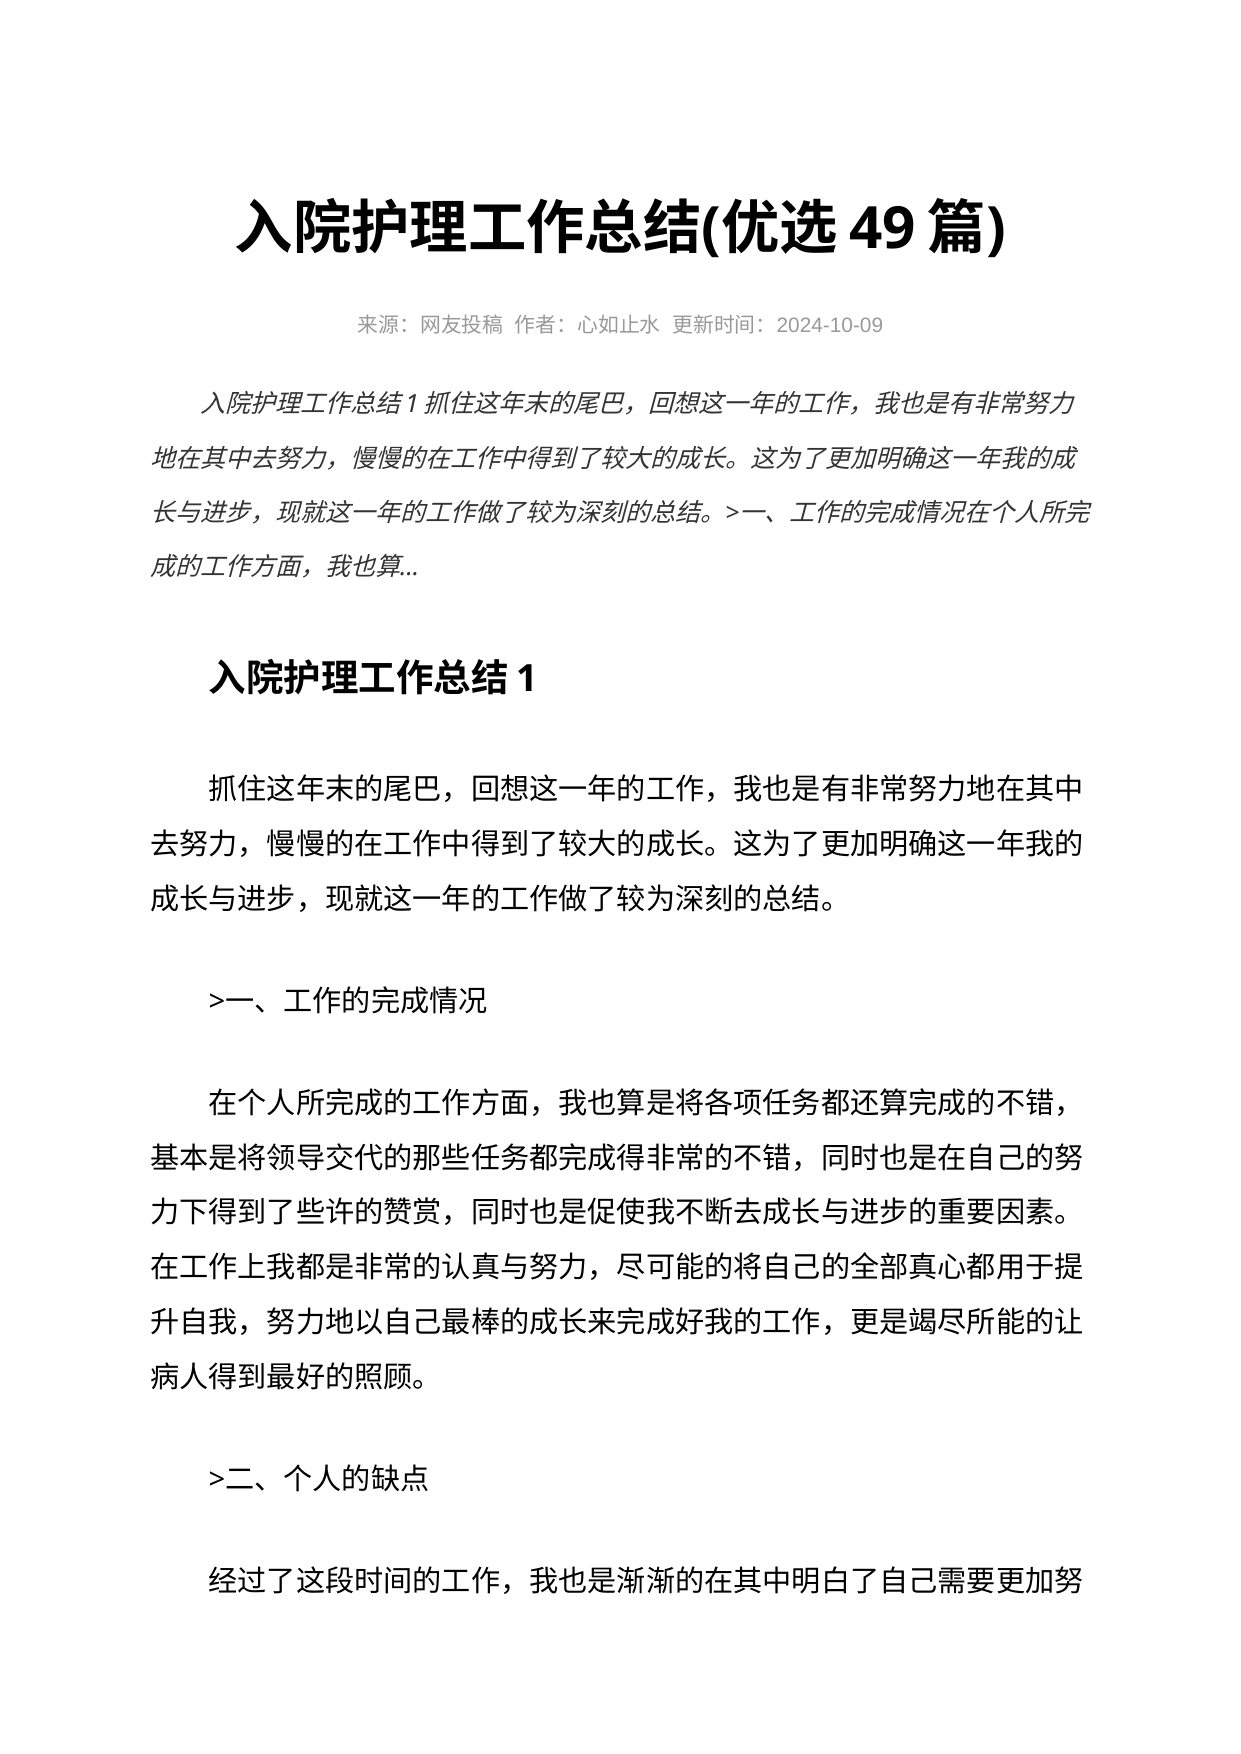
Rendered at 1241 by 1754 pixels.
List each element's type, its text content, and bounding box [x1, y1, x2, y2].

text 入院护理工作总结1 [150, 648, 1090, 703]
text 在个人所完成的工作方面，我也算是将各项任务都还算完成的不错，基本是将领导交代的那些任务都完成得非常的不错，同时也是在自己的努力下得到了些许的赞赏，同时也是促使我不断去成长与进步的重要因素。在工作上我都是非常的认真与努力，尽可能的将自己的全部真心都用于提升自我，努力地以自己最棒的成长来完成好我的工作，更是竭尽所能的让病人得到最好的照顾。 [150, 1079, 1090, 1396]
text >一、工作的完成情况 [150, 977, 1090, 1020]
text 来源：网友投稿 作者：心如止水 更新时间：2024-10-09 [150, 313, 1090, 337]
text 抓住这年末的尾巴，回想这一年的工作，我也是有非常努力地在其中去努力，慢慢的在工作中得到了较大的成长。这为了更加明确这一年我的成长与进步，现就这一年的工作做了较为深刻的总结。 [150, 766, 1090, 918]
subtitle 入院护理工作总结(优选49篇) [150, 181, 1090, 266]
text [150, 1557, 1090, 1600]
text >二、个人的缺点 [150, 1456, 1090, 1498]
text 入院护理工作总结1抓住这年末的尾巴，回想这一年的工作，我也是有非常努力地在其中去努力，慢慢的在工作中得到了较大的成长。这为了更加明确这一年我的成长与进步，现就这一年的工作做了较为深刻的总结。>一、工作的完成情况在个人所完成的工作方面，我也算... [150, 384, 1090, 583]
